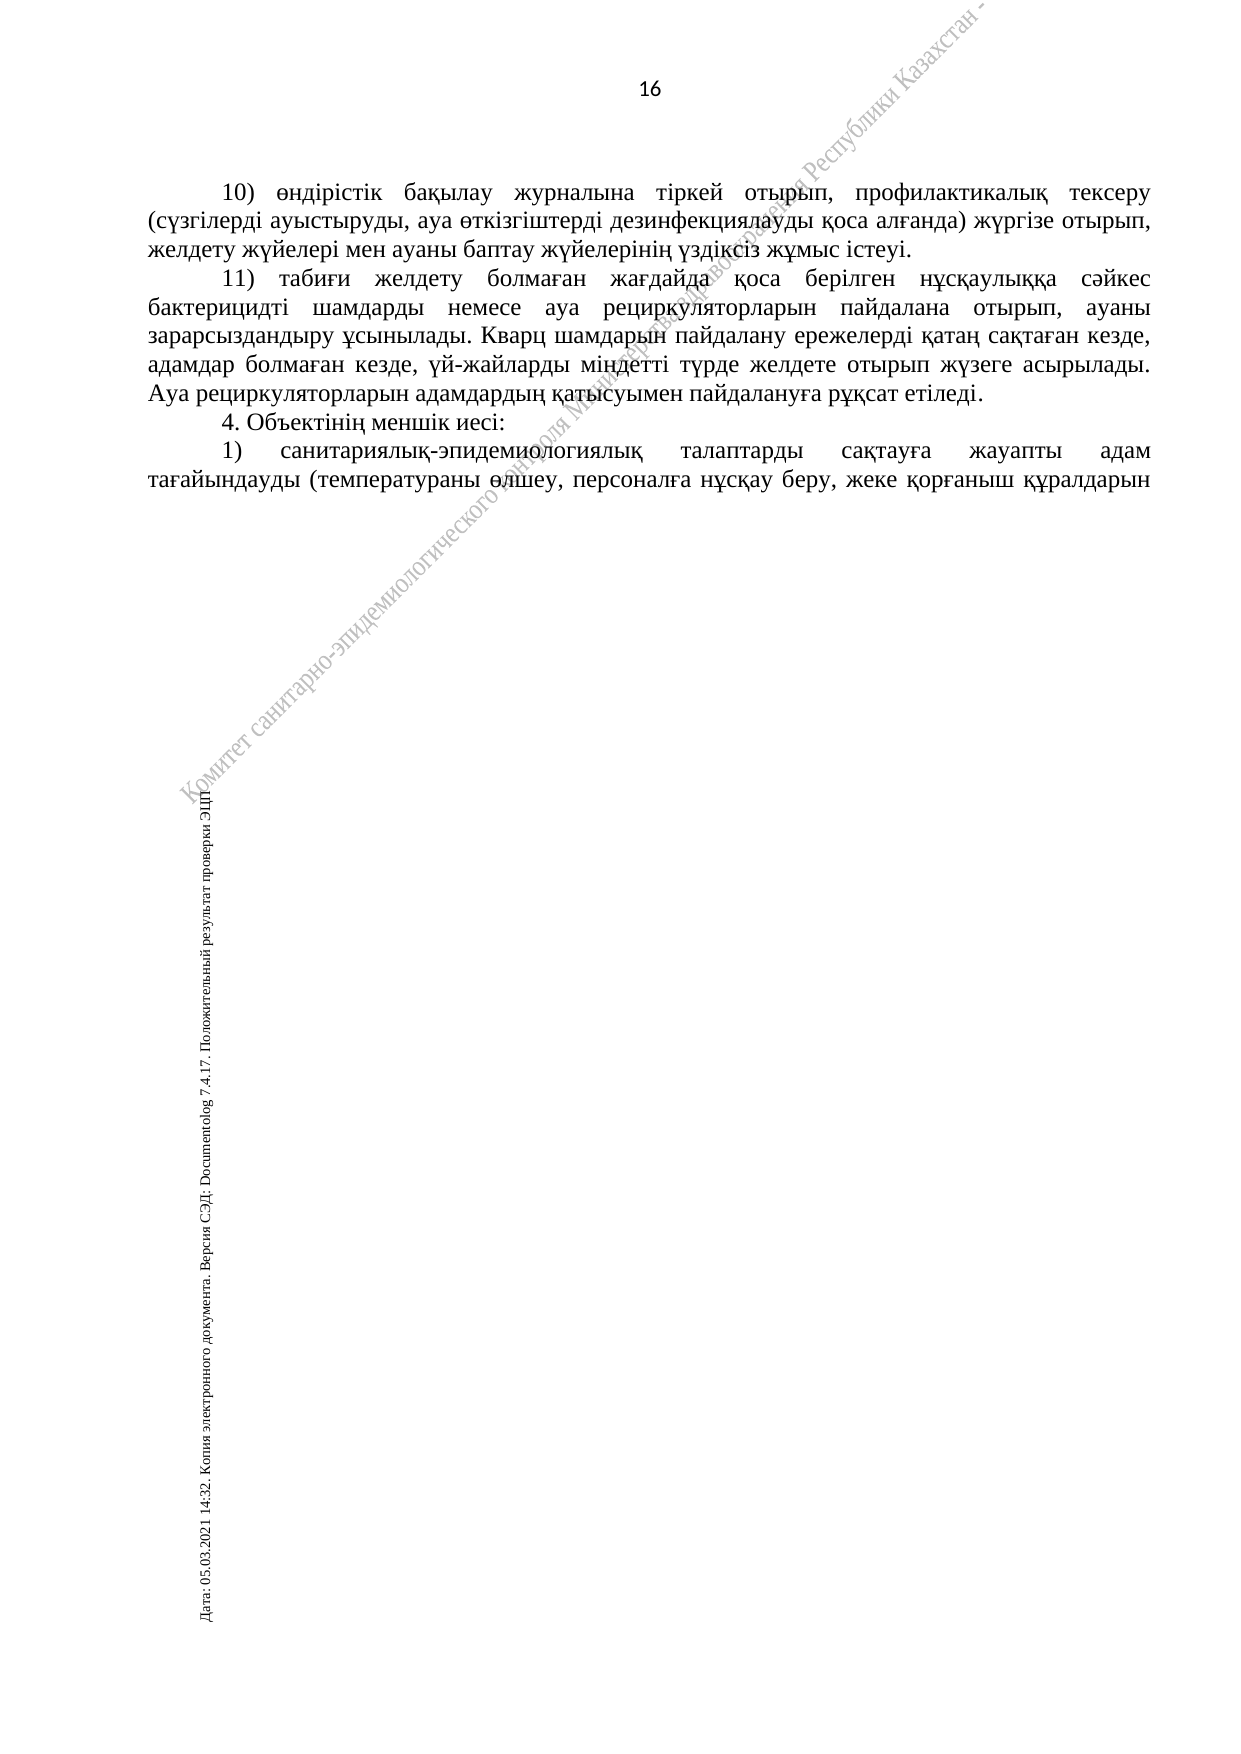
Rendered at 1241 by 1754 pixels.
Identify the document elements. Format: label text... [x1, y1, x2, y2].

text 10) өндірістік бақылау журналына тіркей отырып, профилактикалық тексеру (сүзгілерді ауыстыруды, ауа өткізгіштерді дезинфекциялауды қоса алғанда) жүргізе отырып, желдету жүйелері мен ауаны баптау жүйелерінің үздіксіз жұмыс істеуі. [148, 177, 1152, 263]
text 11) табиғи желдету болмаған жағдайда қоса берілген нұсқаулыққа сәйкес бактерицидті шамдарды немесе ауа рециркуляторларын пайдалана отырып, ауаны зарарсыздандыру ұсынылады. Кварц шамдарын пайдалану ережелерді қатаң сақтаған кезде, адамдар болмаған кезде, үй-жайларды міндетті түрде желдете отырып жүзеге асырылады. Ауа рециркуляторларын адамдардың қатысуымен пайдалануға рұқсат етіледі. [148, 263, 1152, 407]
text 1) санитариялық-эпидемиологиялық талаптарды сақтауға жауапты адам тағайындауды (температураны өлшеу, персоналға нұсқау беру, жеке қорғаныш құралдарын уақтылы ауыстыру, дезинфекциялау, жуу және антисептикалық құралдардың қажетті қорын қадағалау, нұсқама жүргізу журналын жүргізу, маскаларды, респираторларды, сулықтарды кәдеге жарату, жабдықтар мен мүкәммалды өңдеу, үй-жайларды жинау); [148, 435, 1152, 493]
text 4. Объектінің меншік иесі: [148, 407, 1152, 435]
